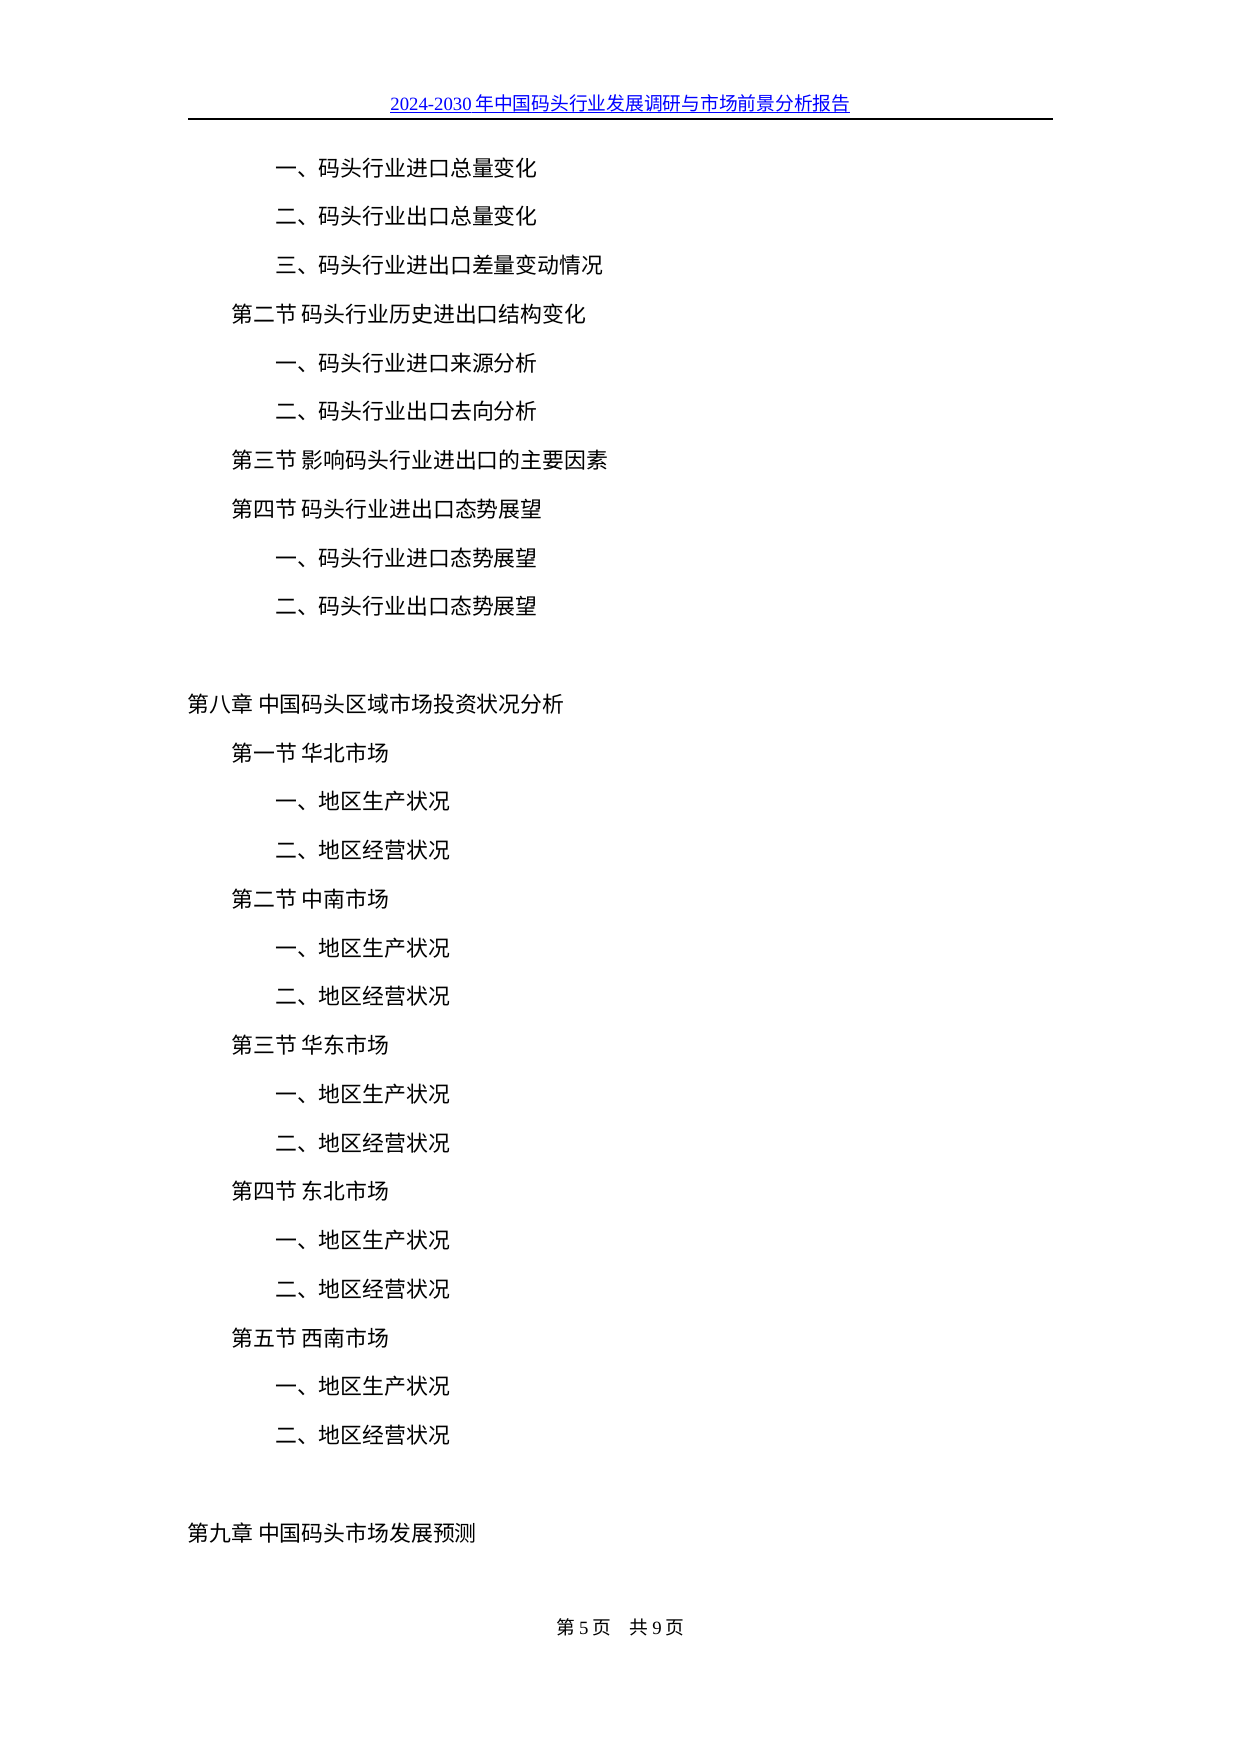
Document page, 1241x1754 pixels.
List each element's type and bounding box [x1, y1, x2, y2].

text [187, 150, 1053, 1548]
